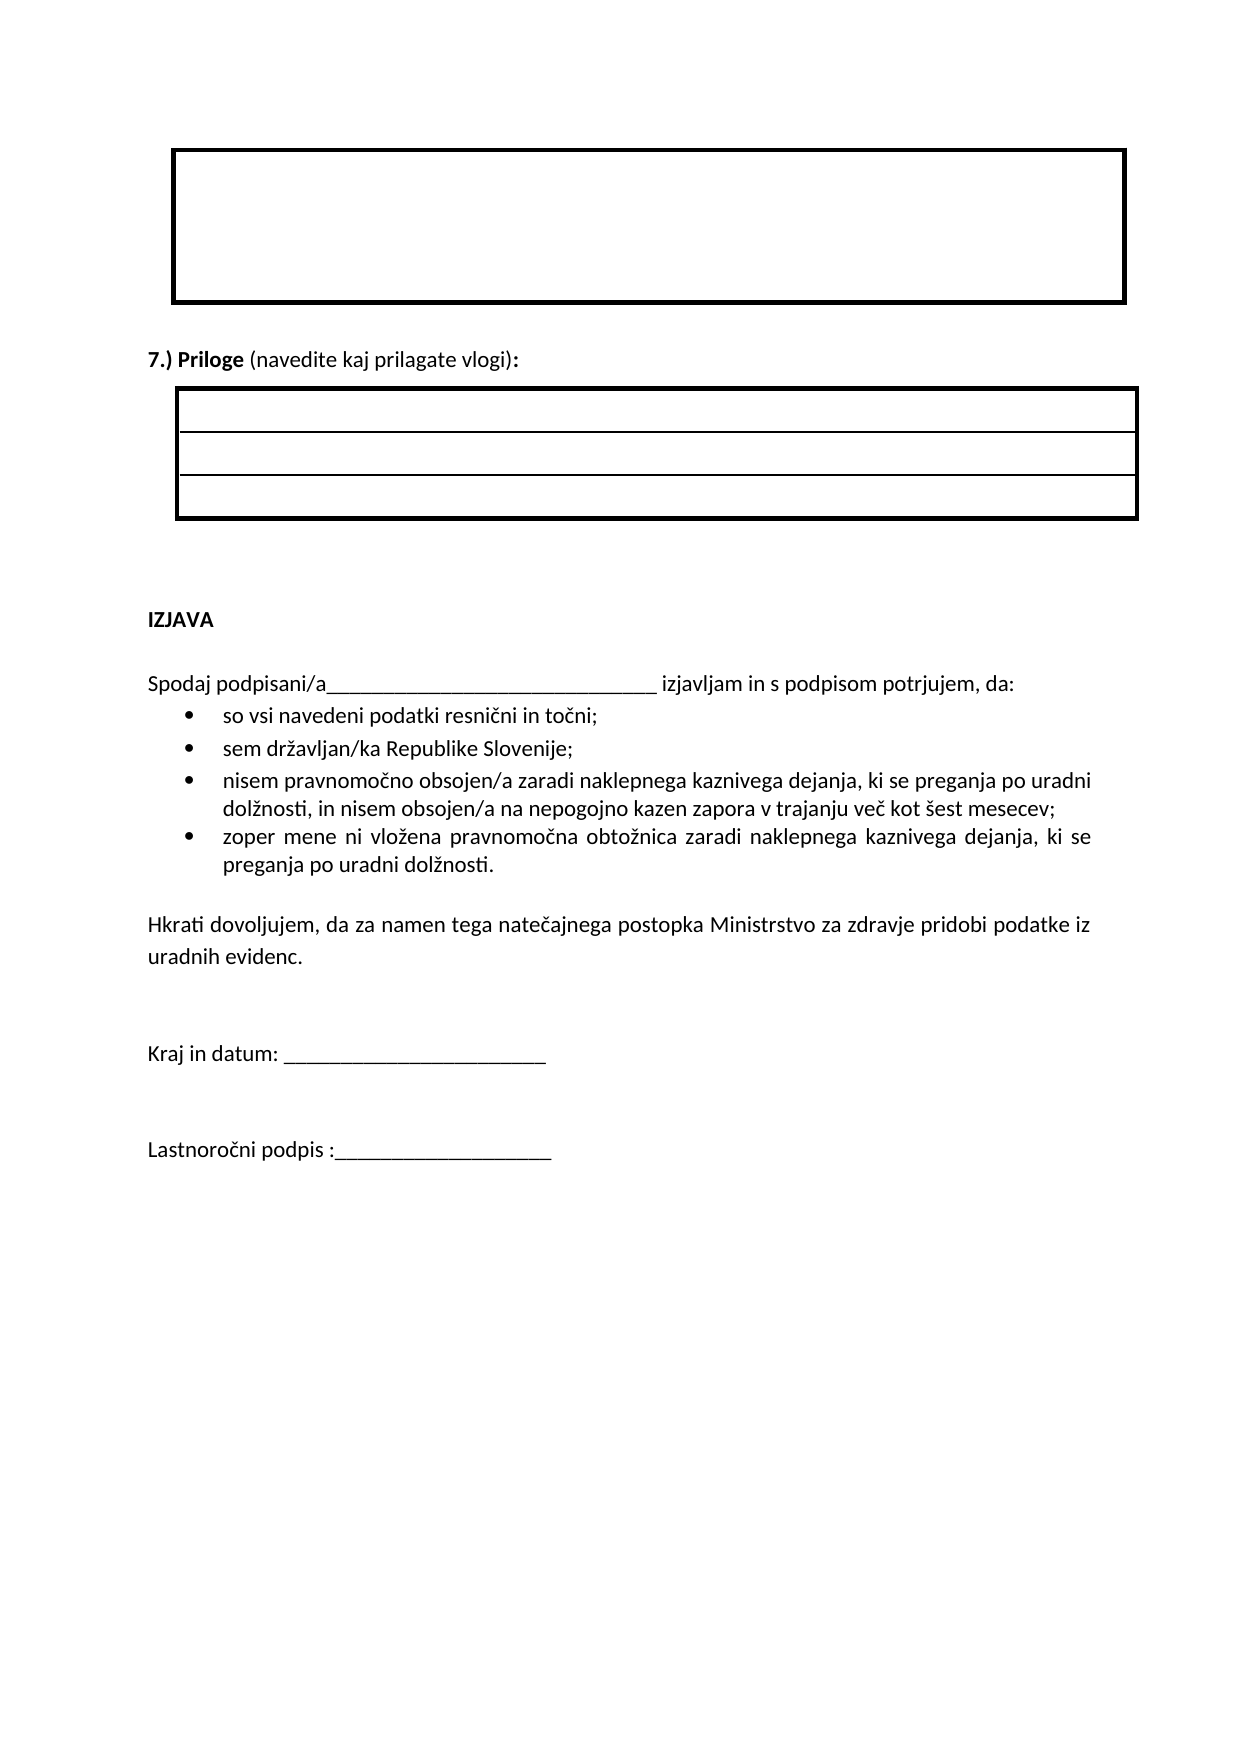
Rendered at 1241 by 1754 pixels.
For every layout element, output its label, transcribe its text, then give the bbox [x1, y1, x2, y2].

table_cell [179, 432, 1135, 473]
list zoper mene ni vložena pravnomočna obtožnica zaradi naklepnega kaznivega dejanja, ki se preganja po uradni dolžnosti. [185, 822, 1093, 878]
list so vsi navedeni podatki resnični in točni; [185, 701, 1093, 729]
text Hkrati dovoljujem, da za namen tega natečajnega postopka Ministrstvo za zdravje pridobi podatke iz uradnih evidenc. [148, 910, 1093, 970]
text Lastnoročni podpis :___________________ [148, 1135, 1093, 1163]
table_header [179, 391, 1135, 431]
text Spodaj podpisani/a_____________________________ izjavljam in s podpisom potrjujem, da: [148, 669, 1093, 697]
list nisem pravnomočno obsojen/a zaradi naklepnega kaznivega dejanja, ki se preganja po uradni dolžnosti, in nisem obsojen/a na nepogojno kazen zapora v trajanju več kot šest mesecev; [185, 766, 1093, 822]
text 7.) Priloge (navedite kaj prilagate vlogi): [148, 345, 1093, 373]
text Kraj in datum: _______________________ [148, 1039, 1093, 1067]
text IZJAVA [148, 605, 1093, 633]
list sem državljan/ka Republike Slovenije; [185, 734, 1093, 762]
table_cell [179, 475, 1135, 516]
